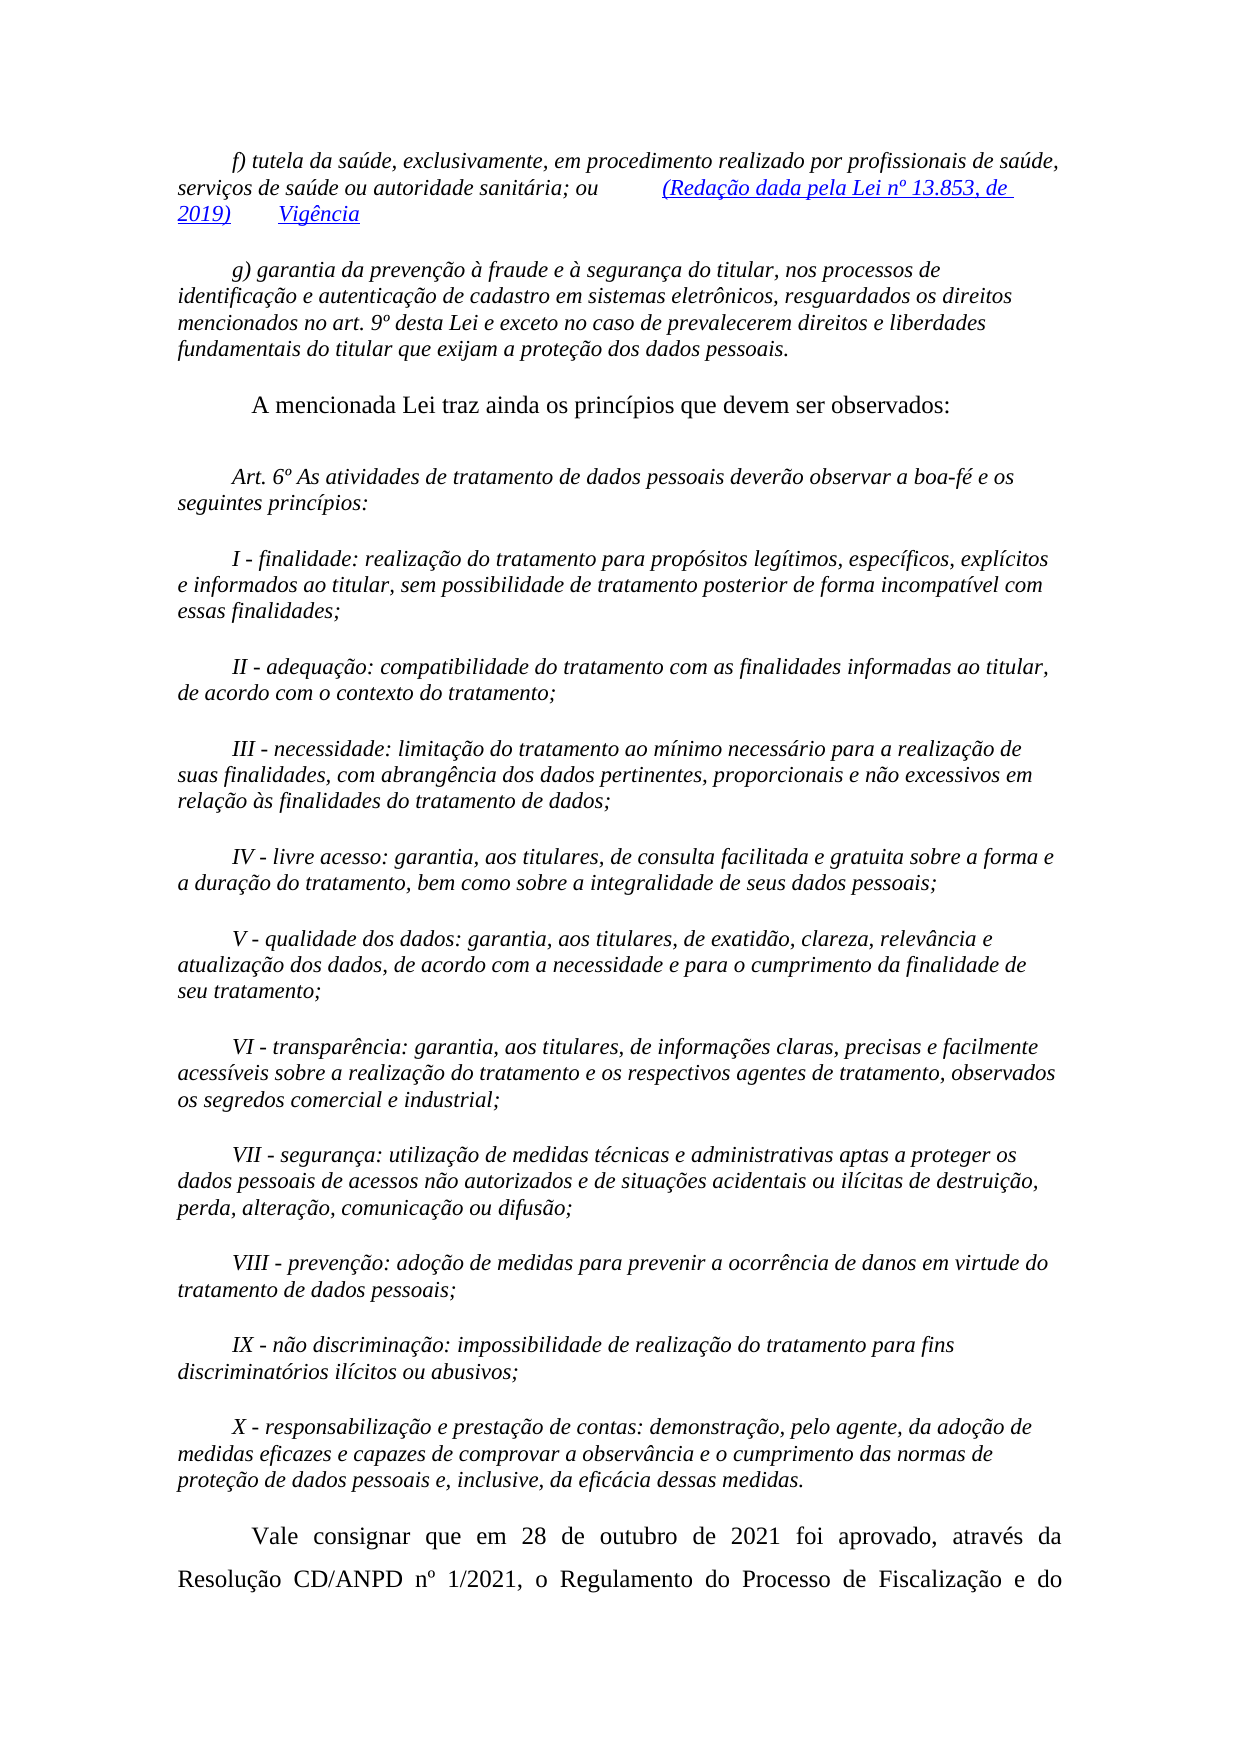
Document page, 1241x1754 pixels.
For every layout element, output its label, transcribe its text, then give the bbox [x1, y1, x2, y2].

text f) tutela da saúde, exclusivamente, em procedimento realizado por profissionais de saúde, serviços de saúde ou autoridade sanitária; ou (Redação dada pela Lei nº 13.853, de 2019) Vigência [177, 148, 1063, 227]
text g) garantia da prevenção à fraude e à segurança do titular, nos processos de identificação e autenticação de cadastro em sistemas eletrônicos, resguardados os direitos mencionados no art. 9º desta Lei e exceto no caso de prevalecerem direitos e liberdades fundamentais do titular que exijam a proteção dos dados pessoais. [177, 256, 1063, 361]
text Art. 6º As atividades de tratamento de dados pessoais deverão observar a boa-fé e os seguintes princípios: [177, 463, 1063, 515]
text VII - segurança: utilização de medidas técnicas e administrativas aptas a proteger os dados pessoais de acessos não autorizados e de situações acidentais ou ilícitas de destruição, perda, alteração, comunicação ou difusão; [177, 1141, 1063, 1220]
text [177, 1521, 1063, 1593]
text V - qualidade dos dados: garantia, aos titulares, de exatidão, clareza, relevância e atualização dos dados, de acordo com a necessidade e para o cumprimento da finalidade de seu tratamento; [177, 925, 1063, 1004]
text VIII - prevenção: adoção de medidas para prevenir a ocorrência de danos em virtude do tratamento de dados pessoais; [177, 1249, 1063, 1302]
text II - adequação: compatibilidade do tratamento com as finalidades informadas ao titular, de acordo com o contexto do tratamento; [177, 653, 1063, 706]
text IX - não discriminação: impossibilidade de realização do tratamento para fins discriminatórios ilícitos ou abusivos; [177, 1331, 1063, 1384]
text A mencionada Lei traz ainda os princípios que devem ser observados: [177, 390, 1063, 419]
text VI - transparência: garantia, aos titulares, de informações claras, precisas e facilmente acessíveis sobre a realização do tratamento e os respectivos agentes de tratamento, observados os segredos comercial e industrial; [177, 1033, 1063, 1112]
text IV - livre acesso: garantia, aos titulares, de consulta facilitada e gratuita sobre a forma e a duração do tratamento, bem como sobre a integralidade de seus dados pessoais; [177, 843, 1063, 896]
text III - necessidade: limitação do tratamento ao mínimo necessário para a realização de suas finalidades, com abrangência dos dados pertinentes, proporcionais e não excessivos em relação às finalidades do tratamento de dados; [177, 735, 1063, 814]
text X - responsabilização e prestação de contas: demonstração, pelo agente, da adoção de medidas eficazes e capazes de comprovar a observância e o cumprimento das normas de proteção de dados pessoais e, inclusive, da eficácia dessas medidas. [177, 1413, 1063, 1492]
text I - finalidade: realização do tratamento para propósitos legítimos, específicos, explícitos e informados ao titular, sem possibilidade de tratamento posterior de forma incompatível com essas finalidades; [177, 544, 1063, 624]
